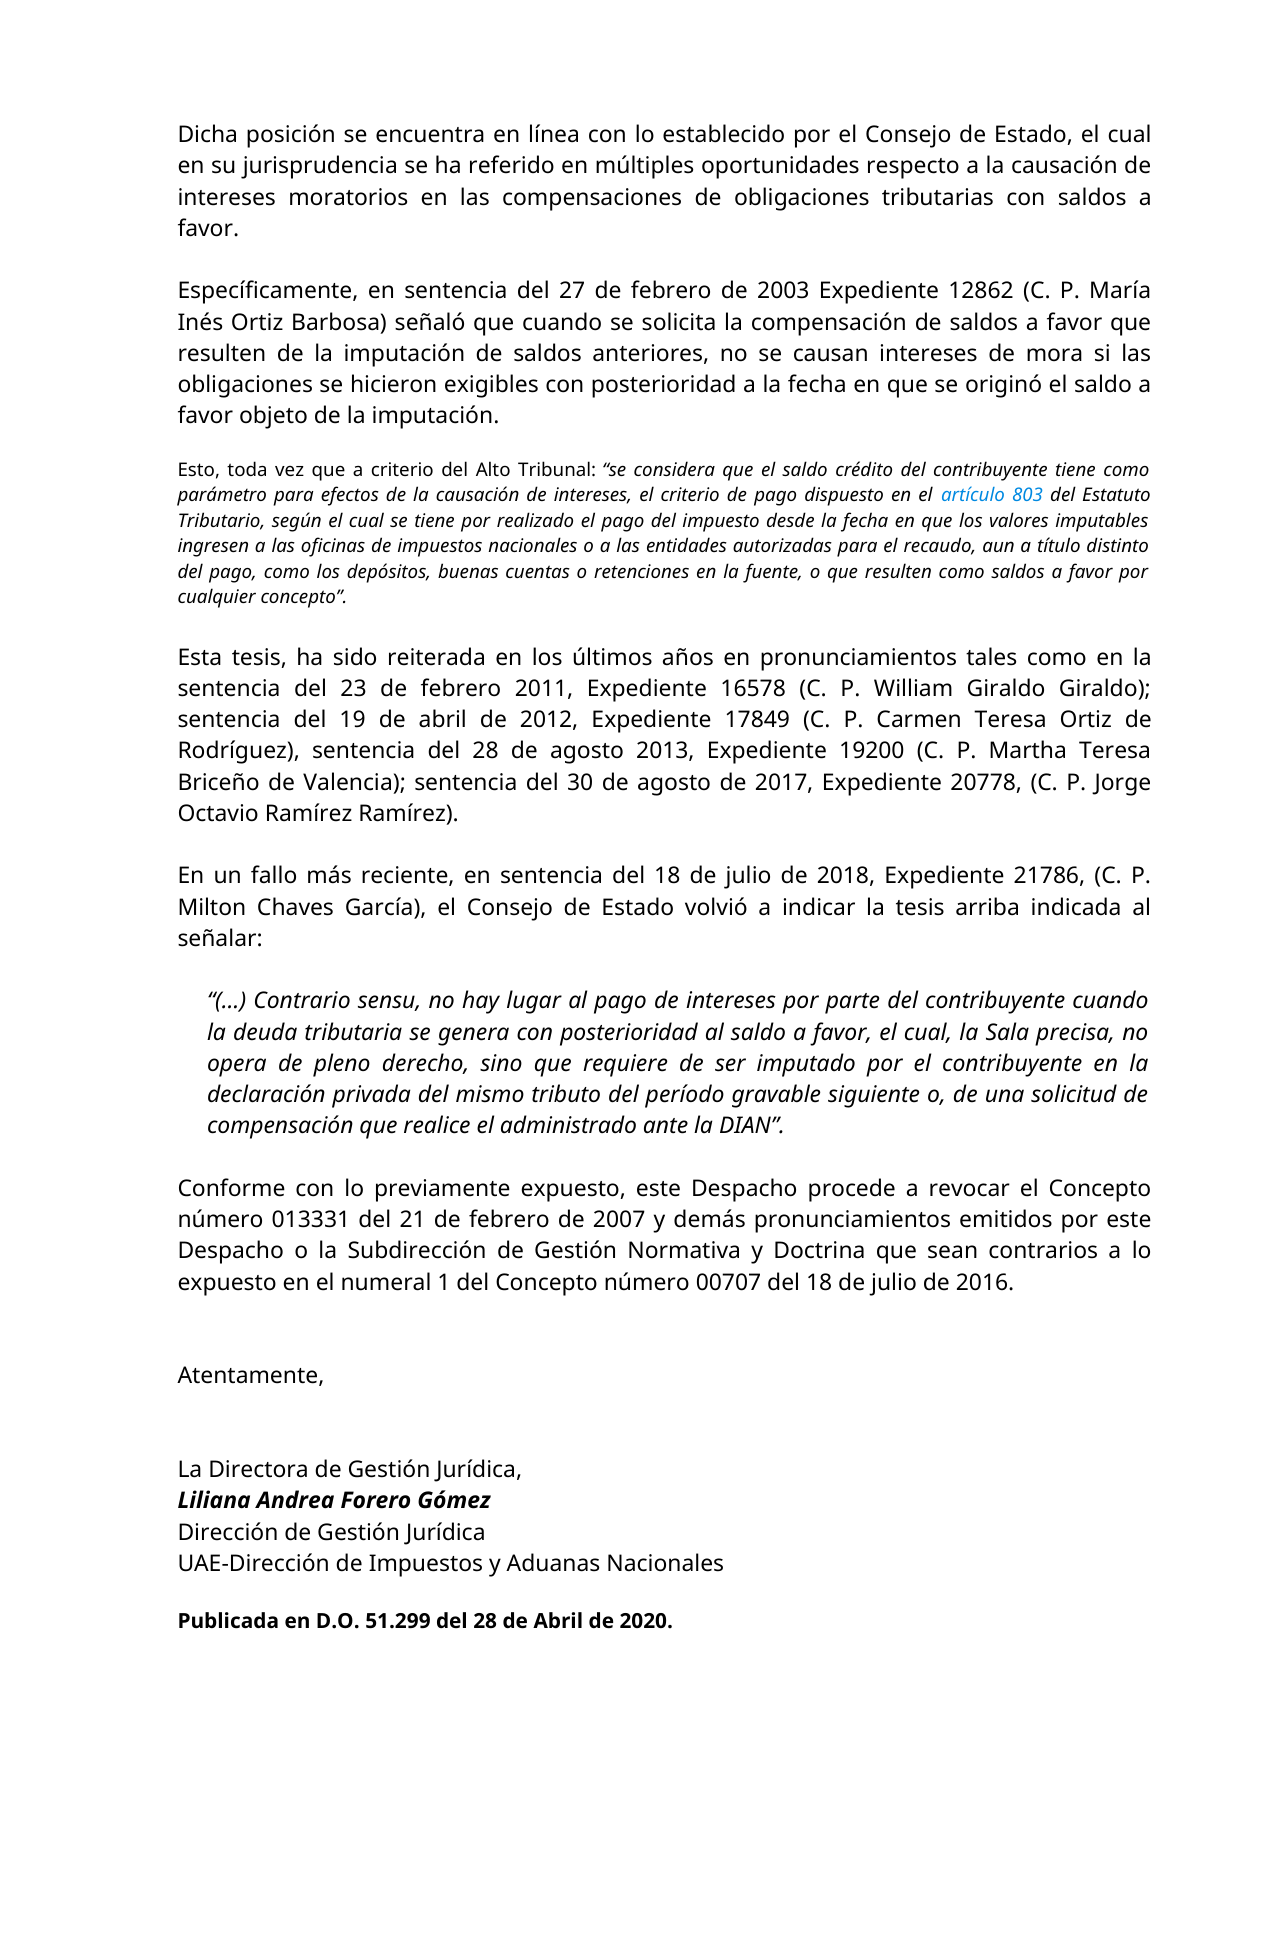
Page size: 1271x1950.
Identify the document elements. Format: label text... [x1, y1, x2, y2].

text Liliana Andrea Forero Gómez [177, 1484, 1153, 1516]
text Dicha posición se encuentra en línea con lo establecido por el Consejo de Estado, el cual en su jurisprudencia se ha referido en múltiples oportunidades respecto a la causación de intereses moratorios en las compensaciones de obligaciones tributarias con saldos a favor. [177, 118, 1153, 243]
text Específicamente, en sentencia del 27 de febrero de 2003 Expediente 12862 (C. P. María Inés Ortiz Barbosa) señaló que cuando se solicita la compensación de saldos a favor que resulten de la imputación de saldos anteriores, no se causan intereses de mora si las obligaciones se hicieron exigibles con posterioridad a la fecha en que se originó el saldo a favor objeto de la imputación. [177, 274, 1153, 431]
text UAE-Dirección de Impuestos y Aduanas Nacionales [177, 1547, 1153, 1578]
text En un fallo más reciente, en sentencia del 18 de julio de 2018, Expediente 21786, (C. P. Milton Chaves García), el Consejo de Estado volvió a indicar la tesis arriba indicada al señalar: [177, 859, 1153, 953]
text Publicada en D.O. 51.299 del 28 de Abril de 2020. [177, 1606, 1153, 1635]
text Atentamente, [177, 1359, 1153, 1391]
text “(…) Contrario sensu, no hay lugar al pago de intereses por parte del contribuyente cuando la deuda tributaria se genera con posterioridad al saldo a favor, el cual, la Sala precisa, no opera de pleno derecho, sino que requiere de ser imputado por el contribuyente en la declaración privada del mismo tributo del período gravable siguiente o, de una solicitud de compensación que realice el administrado ante la DIAN”. [207, 984, 1153, 1141]
text Esto, toda vez que a criterio del Alto Tribunal: “se considera que el saldo crédito del contribuyente tiene como parámetro para efectos de la causación de intereses, el criterio de pago dispuesto en el artículo 803 del Estatuto Tributario, según el cual se tiene por realizado el pago del impuesto desde la fecha en que los valores imputables ingresen a las oficinas de impuestos nacionales o a las entidades autorizadas para el recaudo, aun a título distinto del pago, como los depósitos, buenas cuentas o retenciones en la fuente, o que resulten como saldos a favor por cualquier concepto”. [177, 456, 1153, 609]
text Conforme con lo previamente expuesto, este Despacho procede a revocar el Concepto número 013331 del 21 de febrero de 2007 y demás pronunciamientos emitidos por este Despacho o la Subdirección de Gestión Normativa y Doctrina que sean contrarios a lo expuesto en el numeral 1 del Concepto número 00707 del 18 de julio de 2016. [177, 1172, 1153, 1297]
text Dirección de Gestión Jurídica [177, 1516, 1153, 1547]
text Esta tesis, ha sido reiterada en los últimos años en pronunciamientos tales como en la sentencia del 23 de febrero 2011, Expediente 16578 (C. P. William Giraldo Giraldo); sentencia del 19 de abril de 2012, Expediente 17849 (C. P. Carmen Teresa Ortiz de Rodríguez), sentencia del 28 de agosto 2013, Expediente 19200 (C. P. Martha Teresa Briceño de Valencia); sentencia del 30 de agosto de 2017, Expediente 20778, (C. P. Jorge Octavio Ramírez Ramírez). [177, 641, 1153, 828]
text La Directora de Gestión Jurídica, [177, 1453, 1153, 1484]
